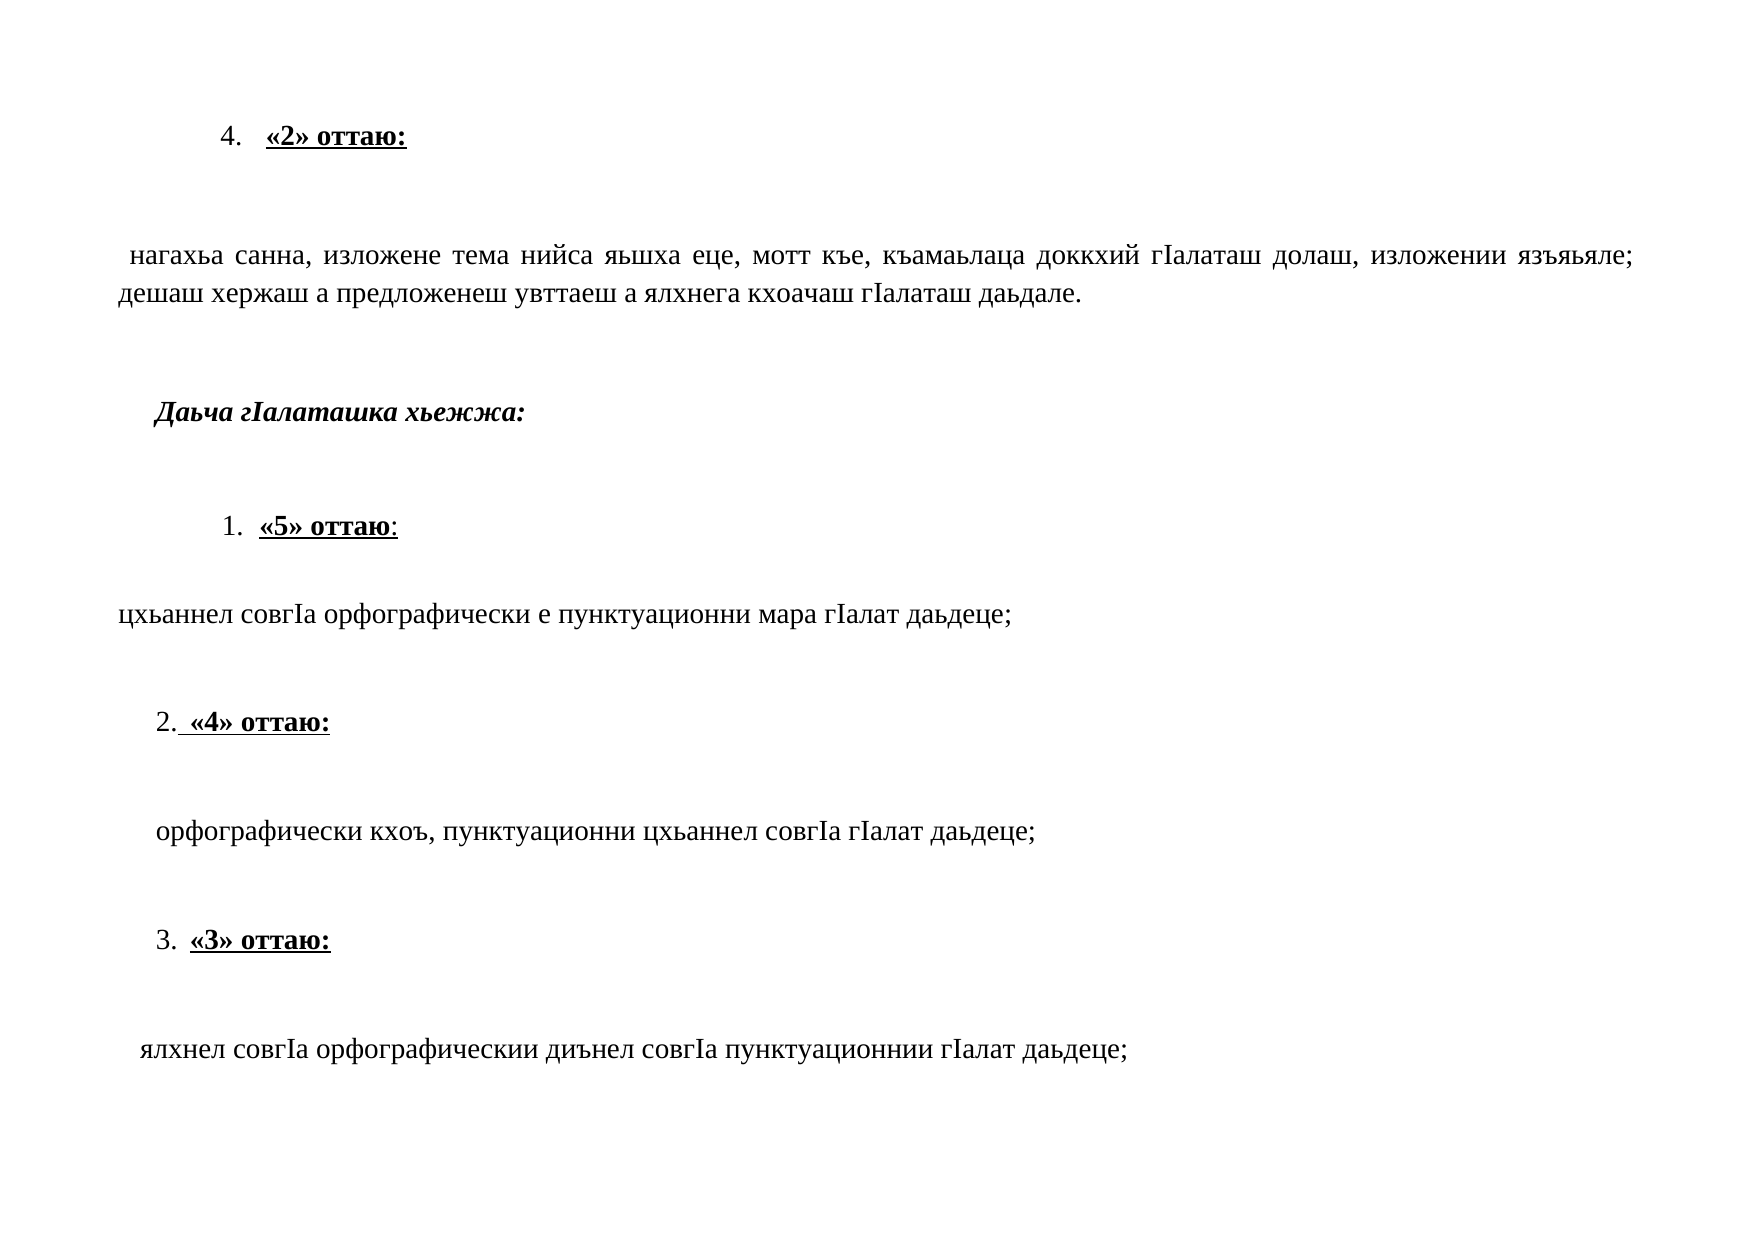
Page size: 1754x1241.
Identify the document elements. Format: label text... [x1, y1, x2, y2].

text орфографически кхоъ, пунктуационни цхьаннел совгIа гIалат даьдеце; [118, 813, 1636, 847]
text 4. «2» оттаю: [118, 118, 1636, 152]
text 2. «4» оттаю: [118, 704, 1636, 738]
text 3. «3» оттаю: [118, 922, 1636, 956]
text Даьча гIалаташка хьежжа: [118, 394, 1636, 428]
list «5» оттаю: [222, 508, 1636, 541]
text нагахьа санна, изложене тема нийса яьшха еце, мотт къе, къамаьлаца доккхий гIалаташ долаш, изложении язъяьяле; дешаш хержаш а предложенеш увттаеш а ялхнега кхоачаш гIалаташ даьдале. [118, 237, 1636, 309]
text ялхнел совгIа орфографическии диънел совгIа пунктуационнии гIалат даьдеце; [118, 1031, 1636, 1064]
text цхьаннел совгIа орфографически е пунктуационни мара гIалат даьдеце; [118, 596, 1636, 629]
